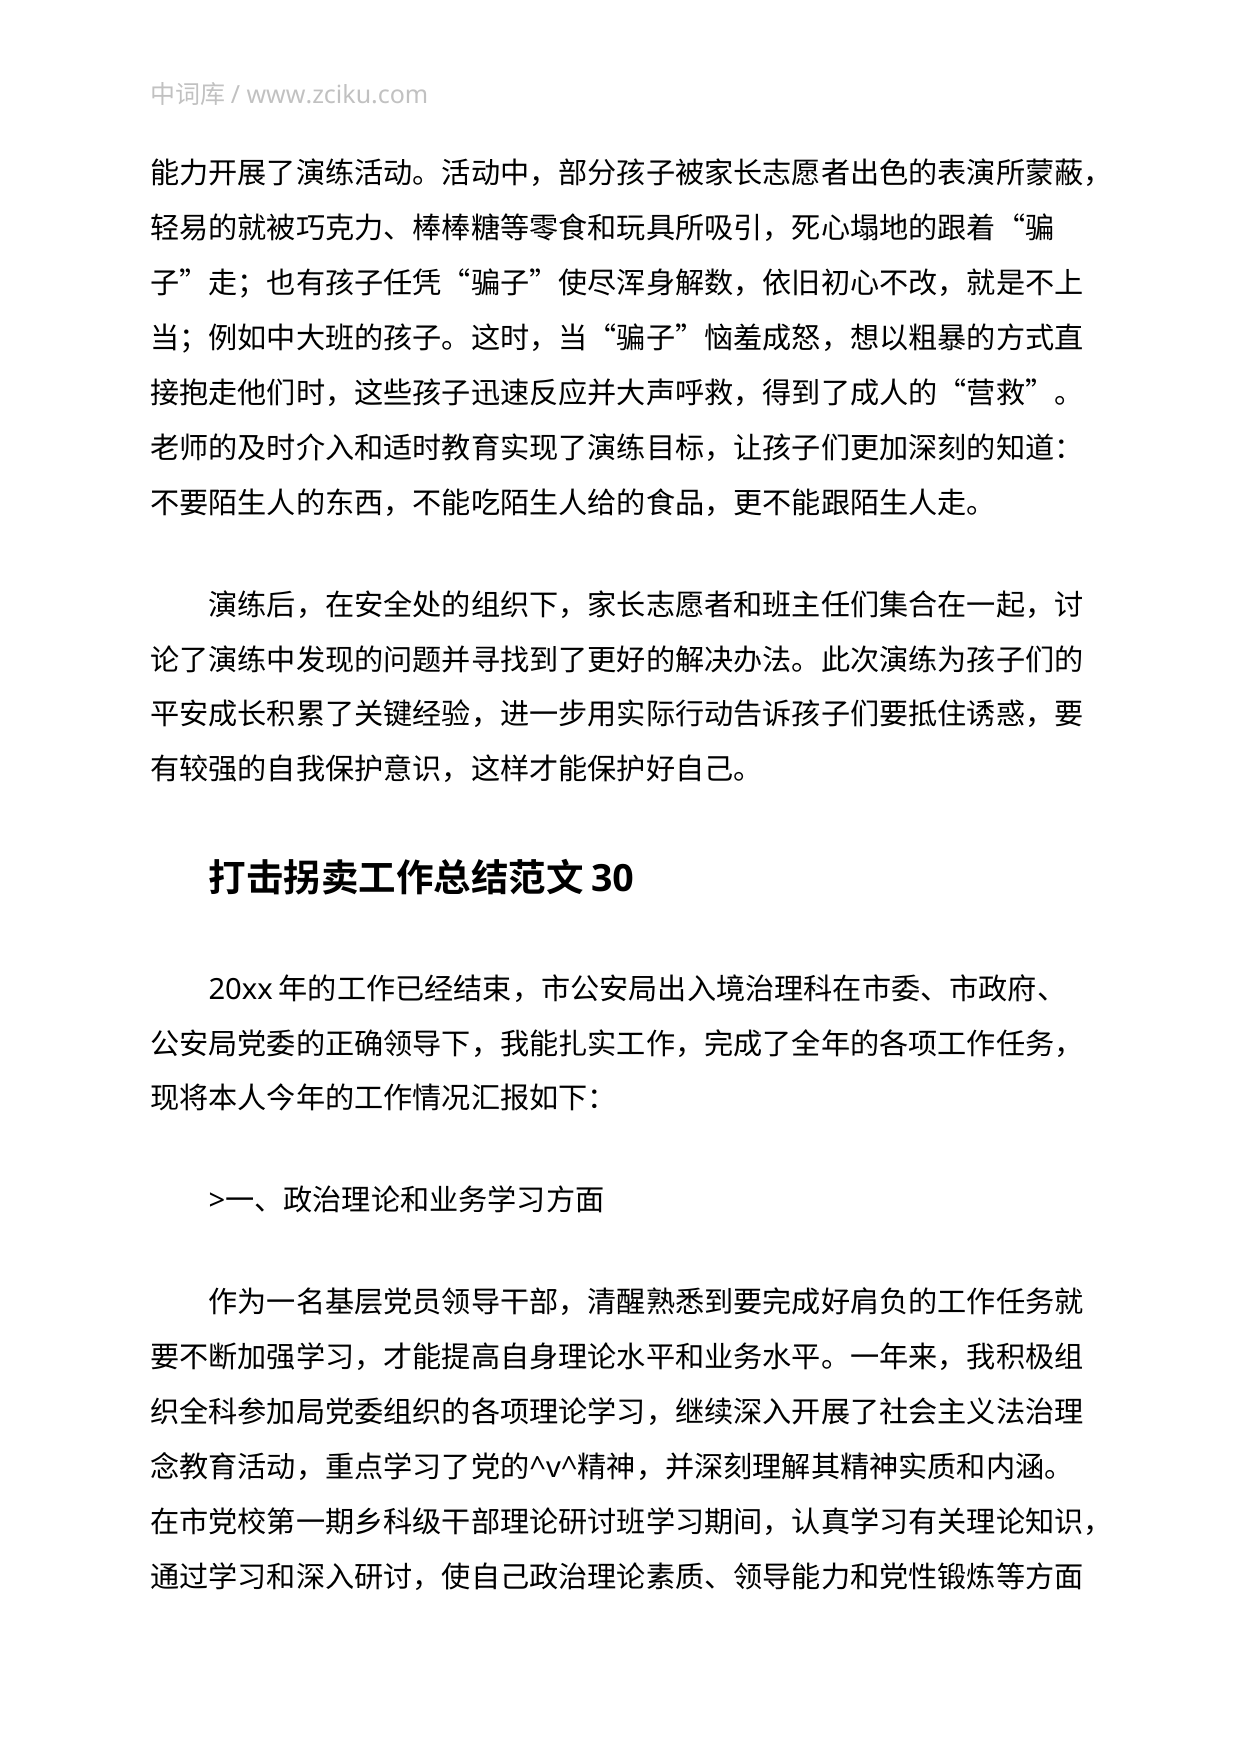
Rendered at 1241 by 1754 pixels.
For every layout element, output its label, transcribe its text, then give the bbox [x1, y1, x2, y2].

text 演练后，在安全处的组织下，家长志愿者和班主任们集合在一起，讨论了演练中发现的问题并寻找到了更好的解决办法。此次演练为孩子们的平安成长积累了关键经验，进一步用实际行动告诉孩子们要抵住诱惑，要有较强的自我保护意识，这样才能保护好自己。 [150, 581, 1090, 788]
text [150, 150, 1090, 522]
text 20xx年的工作已经结束，市公安局出入境治理科在市委、市政府、公安局党委的正确领导下，我能扎实工作，完成了全年的各项工作任务，现将本人今年的工作情况汇报如下： [150, 965, 1090, 1117]
text 打击拐卖工作总结范文30 [150, 848, 1090, 902]
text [150, 1279, 1090, 1596]
text >一、政治理论和业务学习方面 [150, 1177, 1090, 1219]
